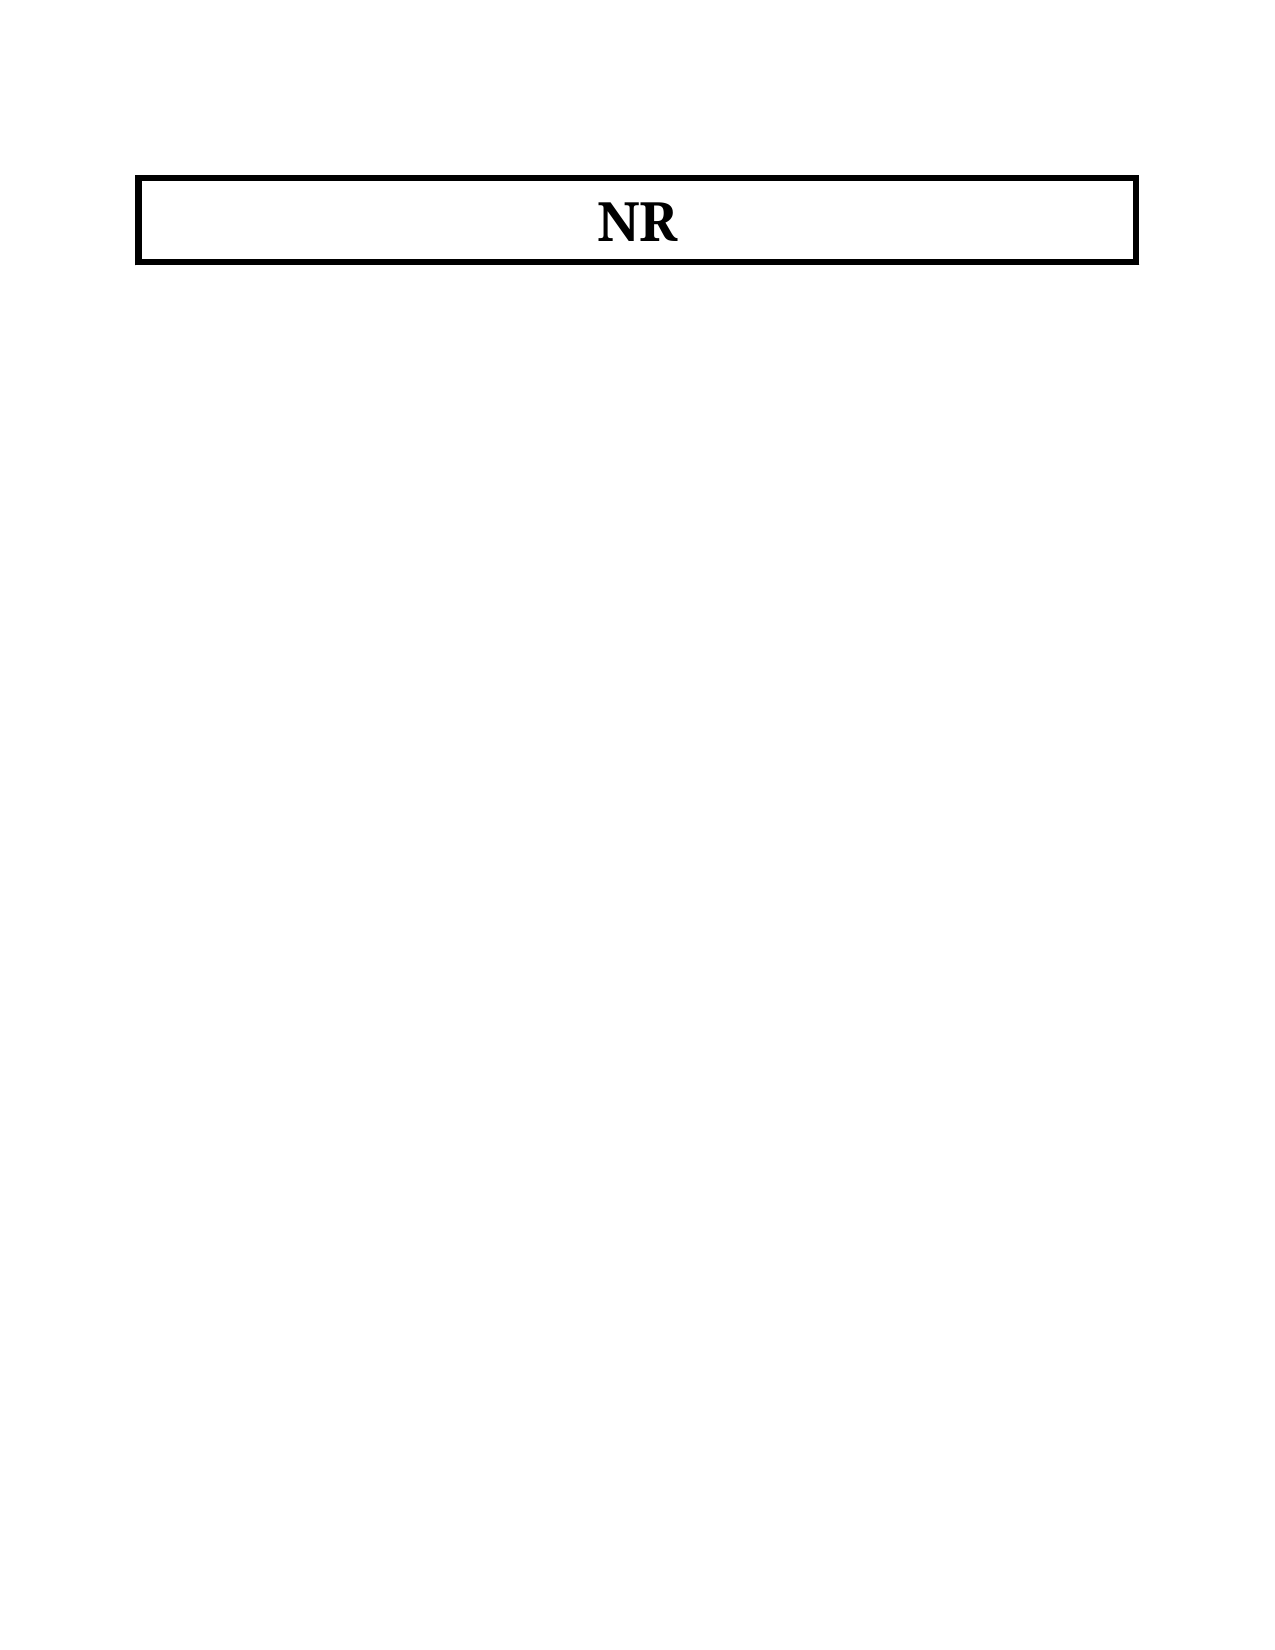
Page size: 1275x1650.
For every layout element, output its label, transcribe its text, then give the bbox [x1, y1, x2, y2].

subtitle NR [142, 181, 1133, 259]
